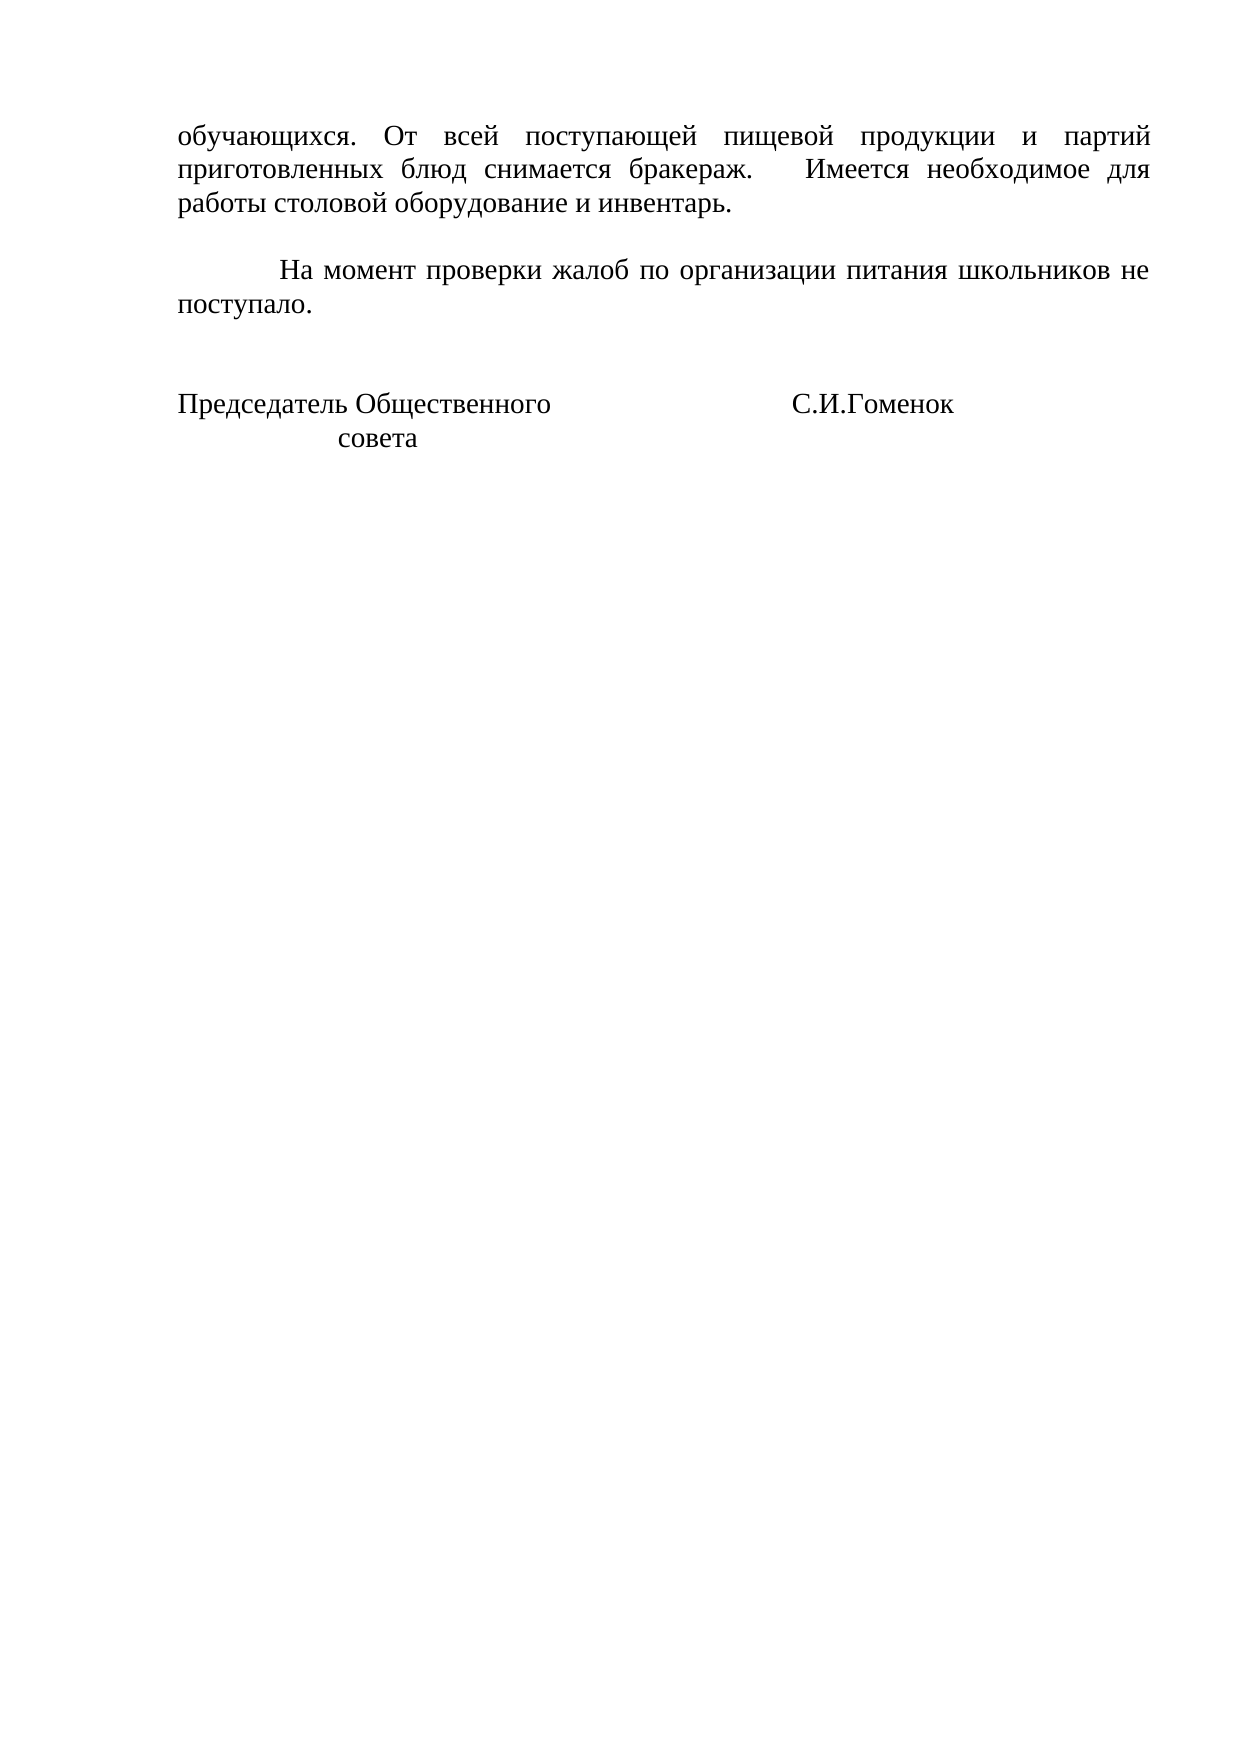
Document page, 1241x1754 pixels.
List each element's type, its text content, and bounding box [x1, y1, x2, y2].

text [177, 118, 1152, 219]
text Председатель Общественного С.И.Гоменок [177, 386, 1152, 420]
text На момент проверки жалоб по организации питания школьников не поступало. [177, 252, 1152, 319]
text совета [177, 420, 1152, 453]
